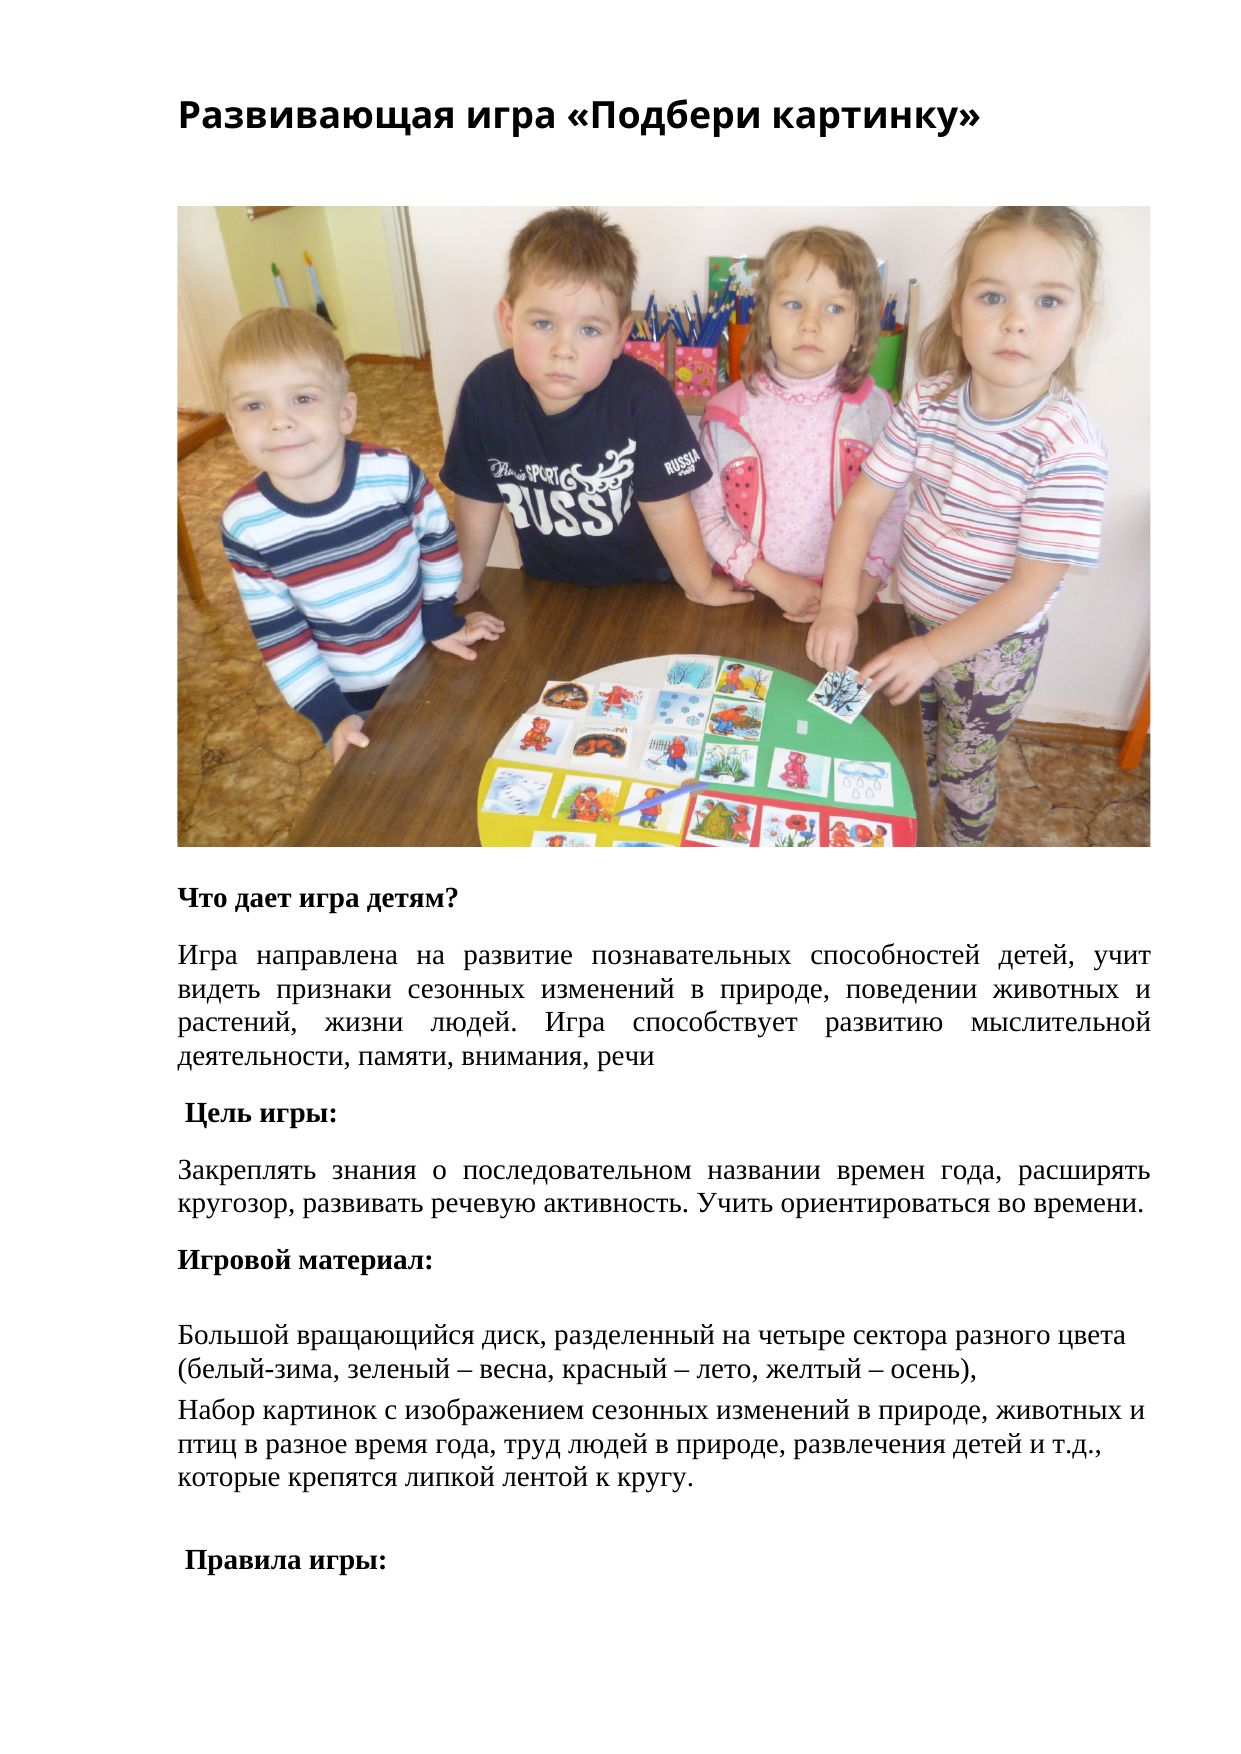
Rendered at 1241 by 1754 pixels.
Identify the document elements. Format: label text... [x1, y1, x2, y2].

text Развивающая игра «Подбери картинку» [177, 89, 1152, 140]
text Набор картинок с изображением сезонных изменений в природе, животных и птиц в разное время года, труд людей в природе, развлечения детей и т.д., которые крепятся липкой лентой к кругу. [177, 1392, 1152, 1493]
picture [177, 206, 1151, 847]
text Игровой материал: [177, 1242, 1152, 1276]
text Правила игры: [177, 1542, 1152, 1576]
text Цель игры: [177, 1095, 1152, 1128]
text Закреплять знания о последовательном названии времен года, расширять кругозор, развивать речевую активность. Учить ориентироваться во времени. [177, 1152, 1152, 1219]
text Большой вращающийся диск, разделенный на четыре сектора разного цвета (белый-зима, зеленый – весна, красный – лето, желтый – осень), [177, 1317, 1152, 1384]
text Что дает игра детям? [177, 880, 1152, 914]
text Игра направлена на развитие познавательных способностей детей, учит видеть признаки сезонных изменений в природе, поведении животных и растений, жизни людей. Игра способствует развитию мыслительной деятельности, памяти, внимания, речи [177, 937, 1152, 1072]
